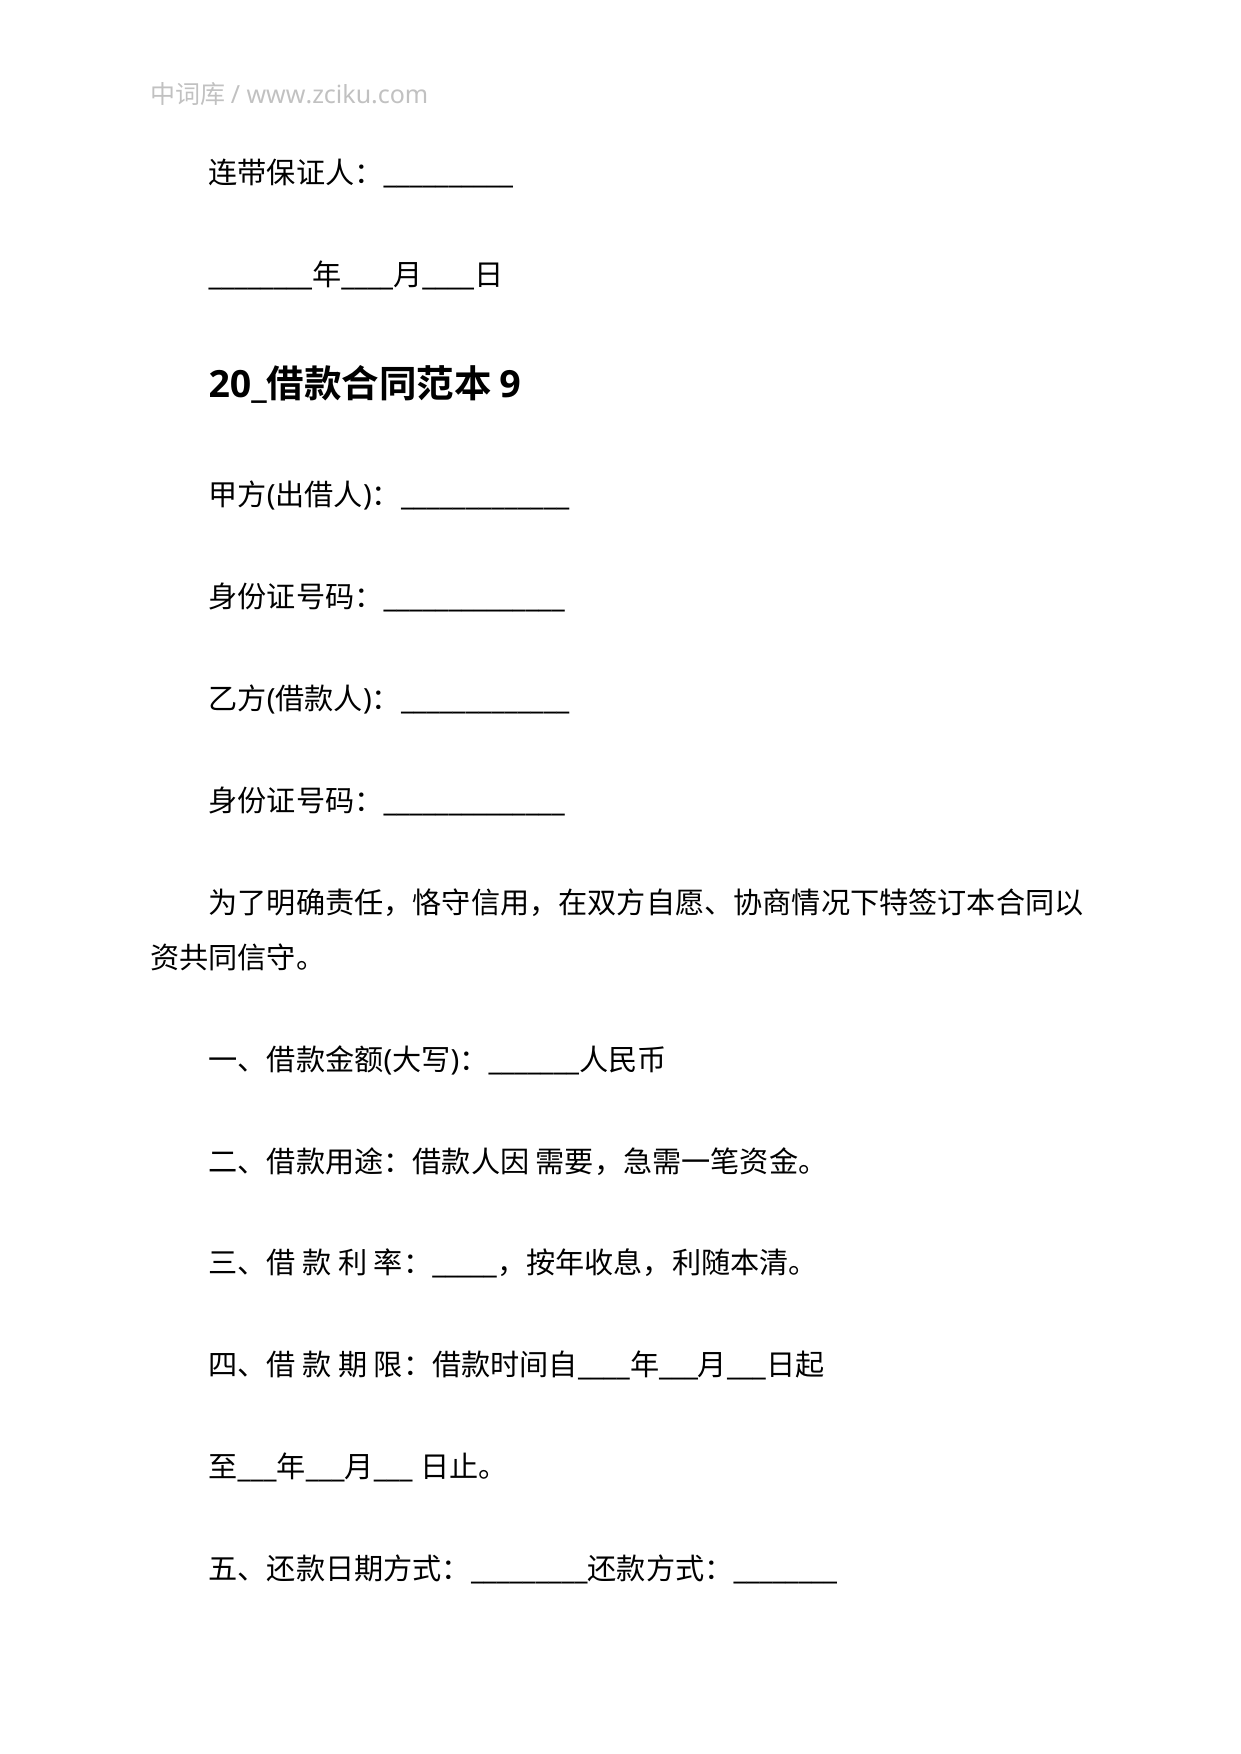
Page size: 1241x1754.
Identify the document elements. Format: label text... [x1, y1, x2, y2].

text 甲方(出借人)：_____________ [150, 472, 1090, 514]
text 为了明确责任，恪守信用，在双方自愿、协商情况下特签订本合同以资共同信守。 [150, 879, 1090, 977]
text 二、借款用途：借款人因 需要，急需一笔资金。 [150, 1138, 1090, 1180]
text 三、借 款 利 率：_____，按年收息，利随本清。 [150, 1240, 1090, 1282]
text ________年____月____日 [150, 252, 1090, 294]
text 五、还款日期方式：_________还款方式：________ [150, 1546, 1090, 1588]
text 连带保证人：__________ [150, 150, 1090, 192]
text 至___年___月___ 日止。 [150, 1444, 1090, 1486]
text 身份证号码：______________ [150, 573, 1090, 616]
text 身份证号码：______________ [150, 777, 1090, 820]
text 一、借款金额(大写)：_______人民币 [150, 1036, 1090, 1078]
text 四、借 款 期 限：借款时间自____年___月___日起 [150, 1342, 1090, 1384]
text 20_借款合同范本9 [150, 354, 1090, 408]
text 乙方(借款人)：_____________ [150, 676, 1090, 718]
